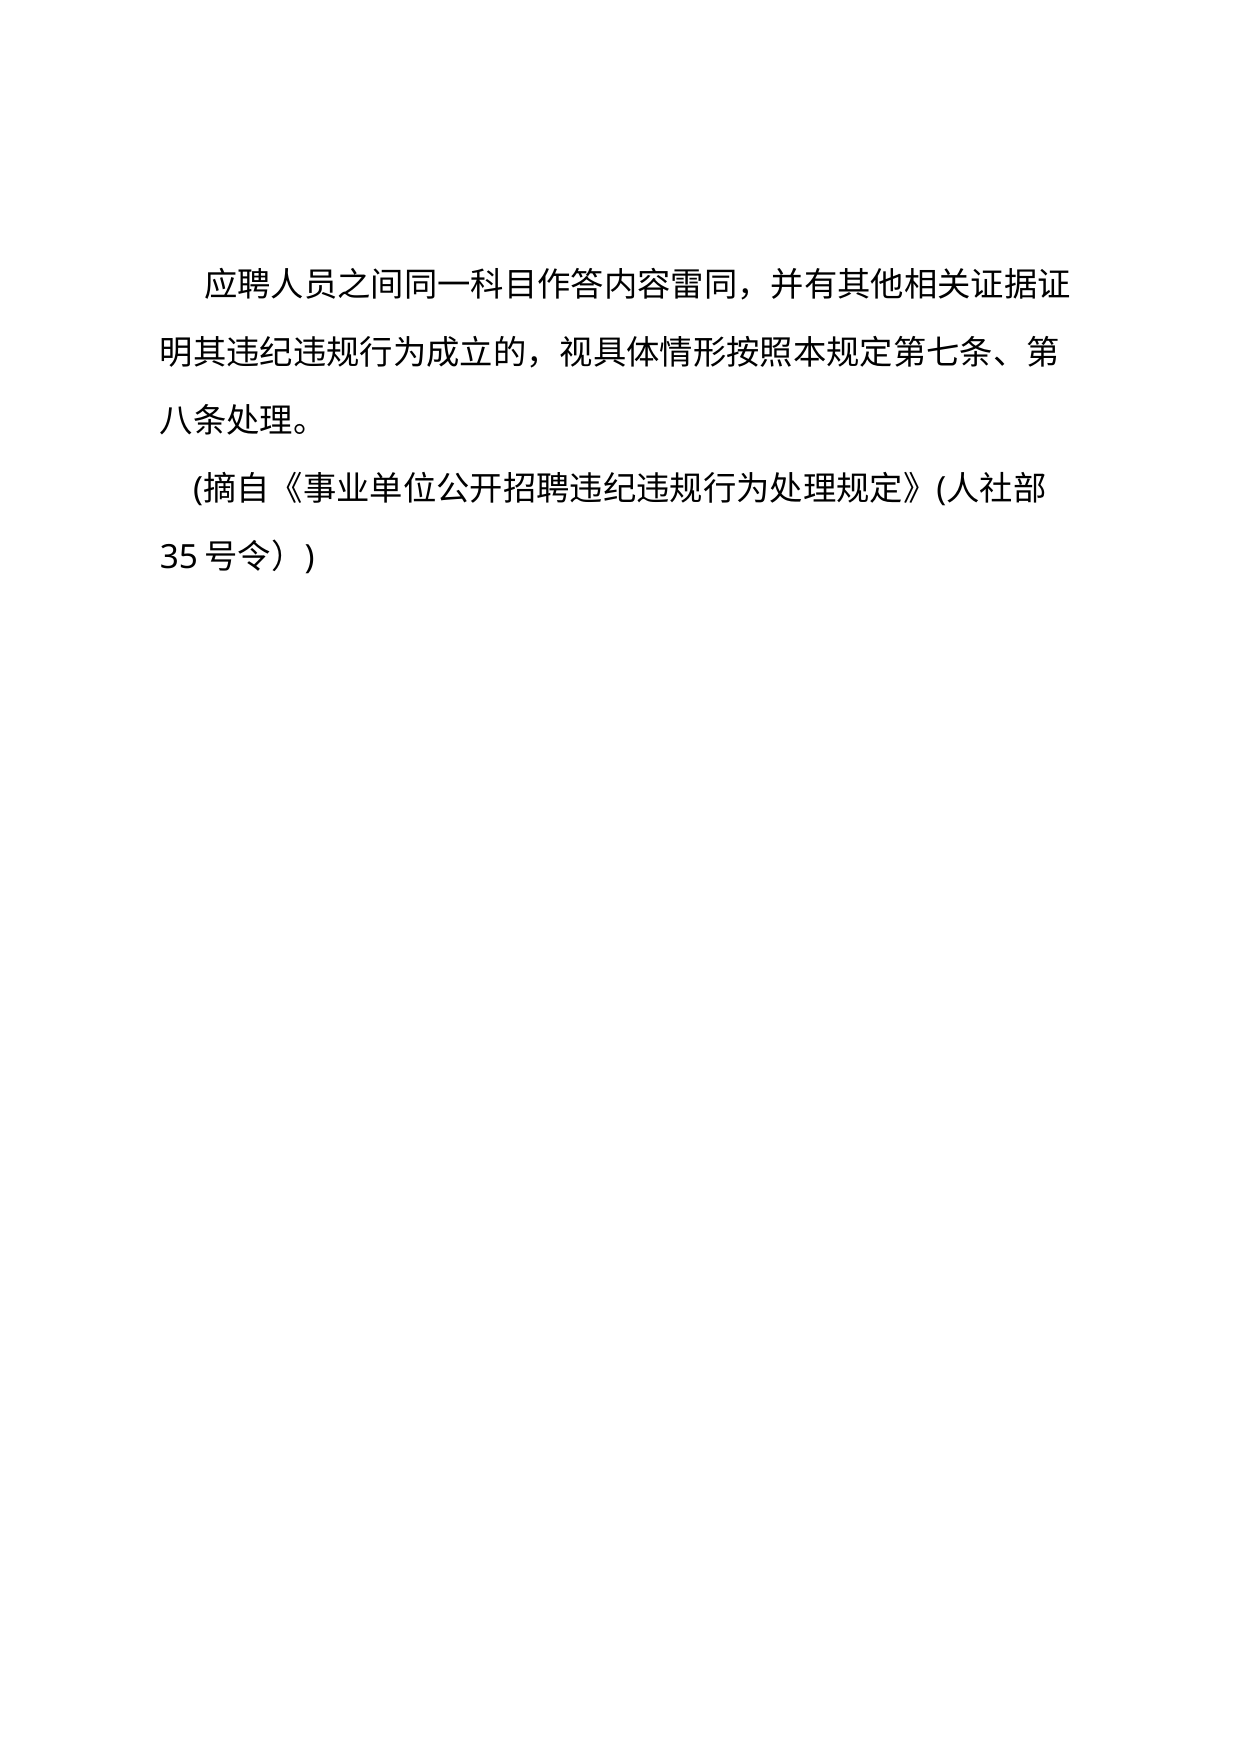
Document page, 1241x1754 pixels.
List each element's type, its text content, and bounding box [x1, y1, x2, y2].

text 应聘人员之间同一科目作答内容雷同，并有其他相关证据证明其违纪违规行为成立的，视具体情形按照本规定第七条、第八条处理。 [159, 247, 1081, 452]
text (摘自《事业单位公开招聘违纪违规行为处理规定》(人社部35号令）) [159, 452, 1081, 588]
